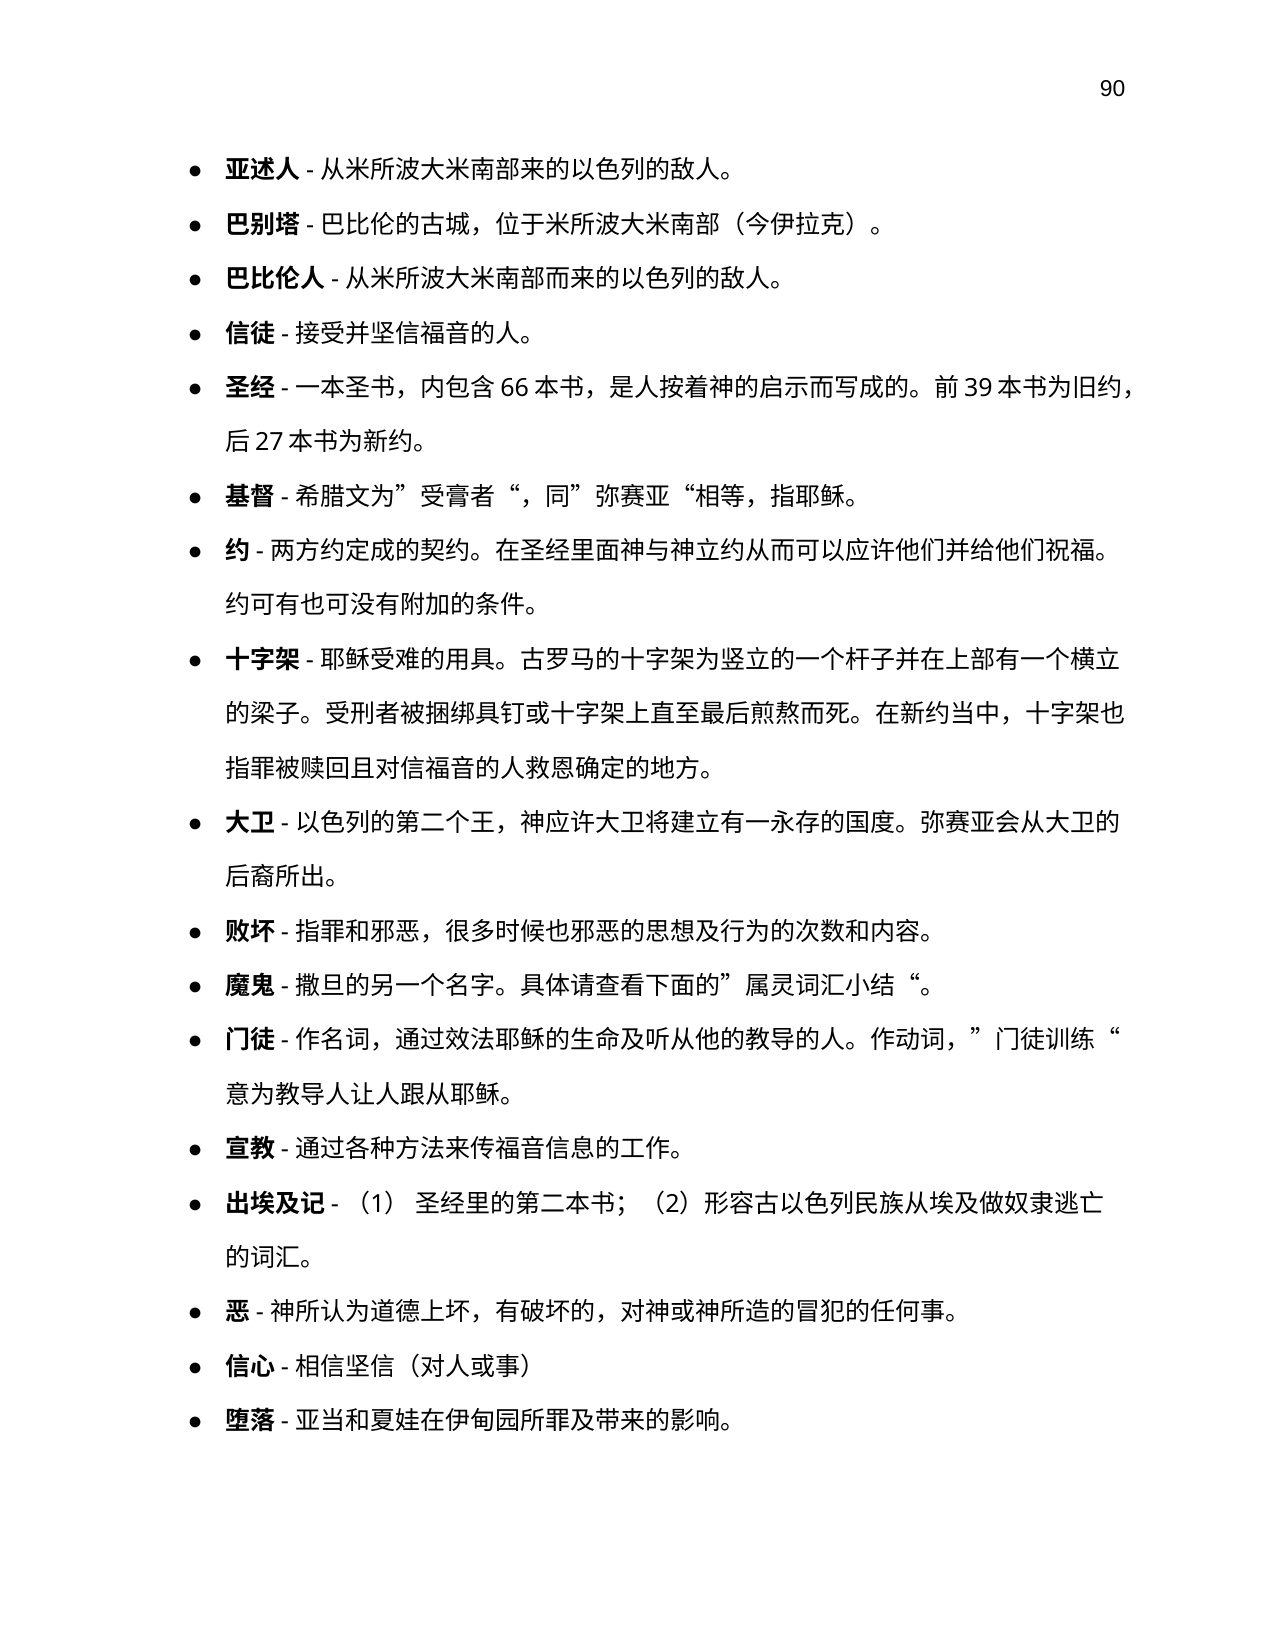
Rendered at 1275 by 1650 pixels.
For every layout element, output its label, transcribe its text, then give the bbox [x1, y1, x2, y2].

list 大卫 - 以色列的第二个王，神应许大卫将建立有一永存的国度。弥赛亚会从大卫的后裔所出。 [187, 802, 1125, 893]
list 魔鬼 - 撒旦的另一个名字。具体请查看下面的”属灵词汇小结“。 [187, 966, 1125, 1002]
list 门徒 - 作名词，通过效法耶稣的生命及听从他的教导的人。作动词，”门徒训练“ 意为教导人让人跟从耶稣。 [187, 1020, 1125, 1111]
list 堕落 - 亚当和夏娃在伊甸园所罪及带来的影响。 [187, 1401, 1125, 1437]
list 亚述人 - 从米所波大米南部来的以色列的敌人。 [187, 150, 1125, 186]
list 出埃及记 - （1） 圣经里的第二本书；（2）形容古以色列民族从埃及做奴隶逃亡的词汇。 [187, 1183, 1125, 1274]
list 基督 - 希腊文为”受膏者“，同”弥赛亚“相等，指耶稣。 [187, 476, 1125, 512]
list 巴比伦人 - 从米所波大米南部而来的以色列的敌人。 [187, 259, 1125, 295]
list 信心 - 相信坚信（对人或事） [187, 1346, 1125, 1382]
list 信徒 - 接受并坚信福音的人。 [187, 313, 1125, 349]
list 败坏 - 指罪和邪恶，很多时候也邪恶的思想及行为的次数和内容。 [187, 911, 1125, 947]
list 十字架 - 耶稣受难的用具。古罗马的十字架为竖立的一个杆子并在上部有一个横立的梁子。受刑者被捆绑具钉或十字架上直至最后煎熬而死。在新约当中，十字架也指罪被赎回且对信福音的人救恩确定的地方。 [187, 639, 1125, 784]
list 宣教 - 通过各种方法来传福音信息的工作。 [187, 1129, 1125, 1165]
list 恶 - 神所认为道德上坏，有破坏的，对神或神所造的冒犯的任何事。 [187, 1292, 1125, 1328]
list 约 - 两方约定成的契约。在圣经里面神与神立约从而可以应许他们并给他们祝福。约可有也可没有附加的条件。 [187, 531, 1125, 621]
list 圣经 - 一本圣书，内包含66本书，是人按着神的启示而写成的。前39本书为旧约，后27本书为新约。 [187, 367, 1125, 458]
list 巴别塔 - 巴比伦的古城，位于米所波大米南部（今伊拉克）。 [187, 204, 1125, 241]
